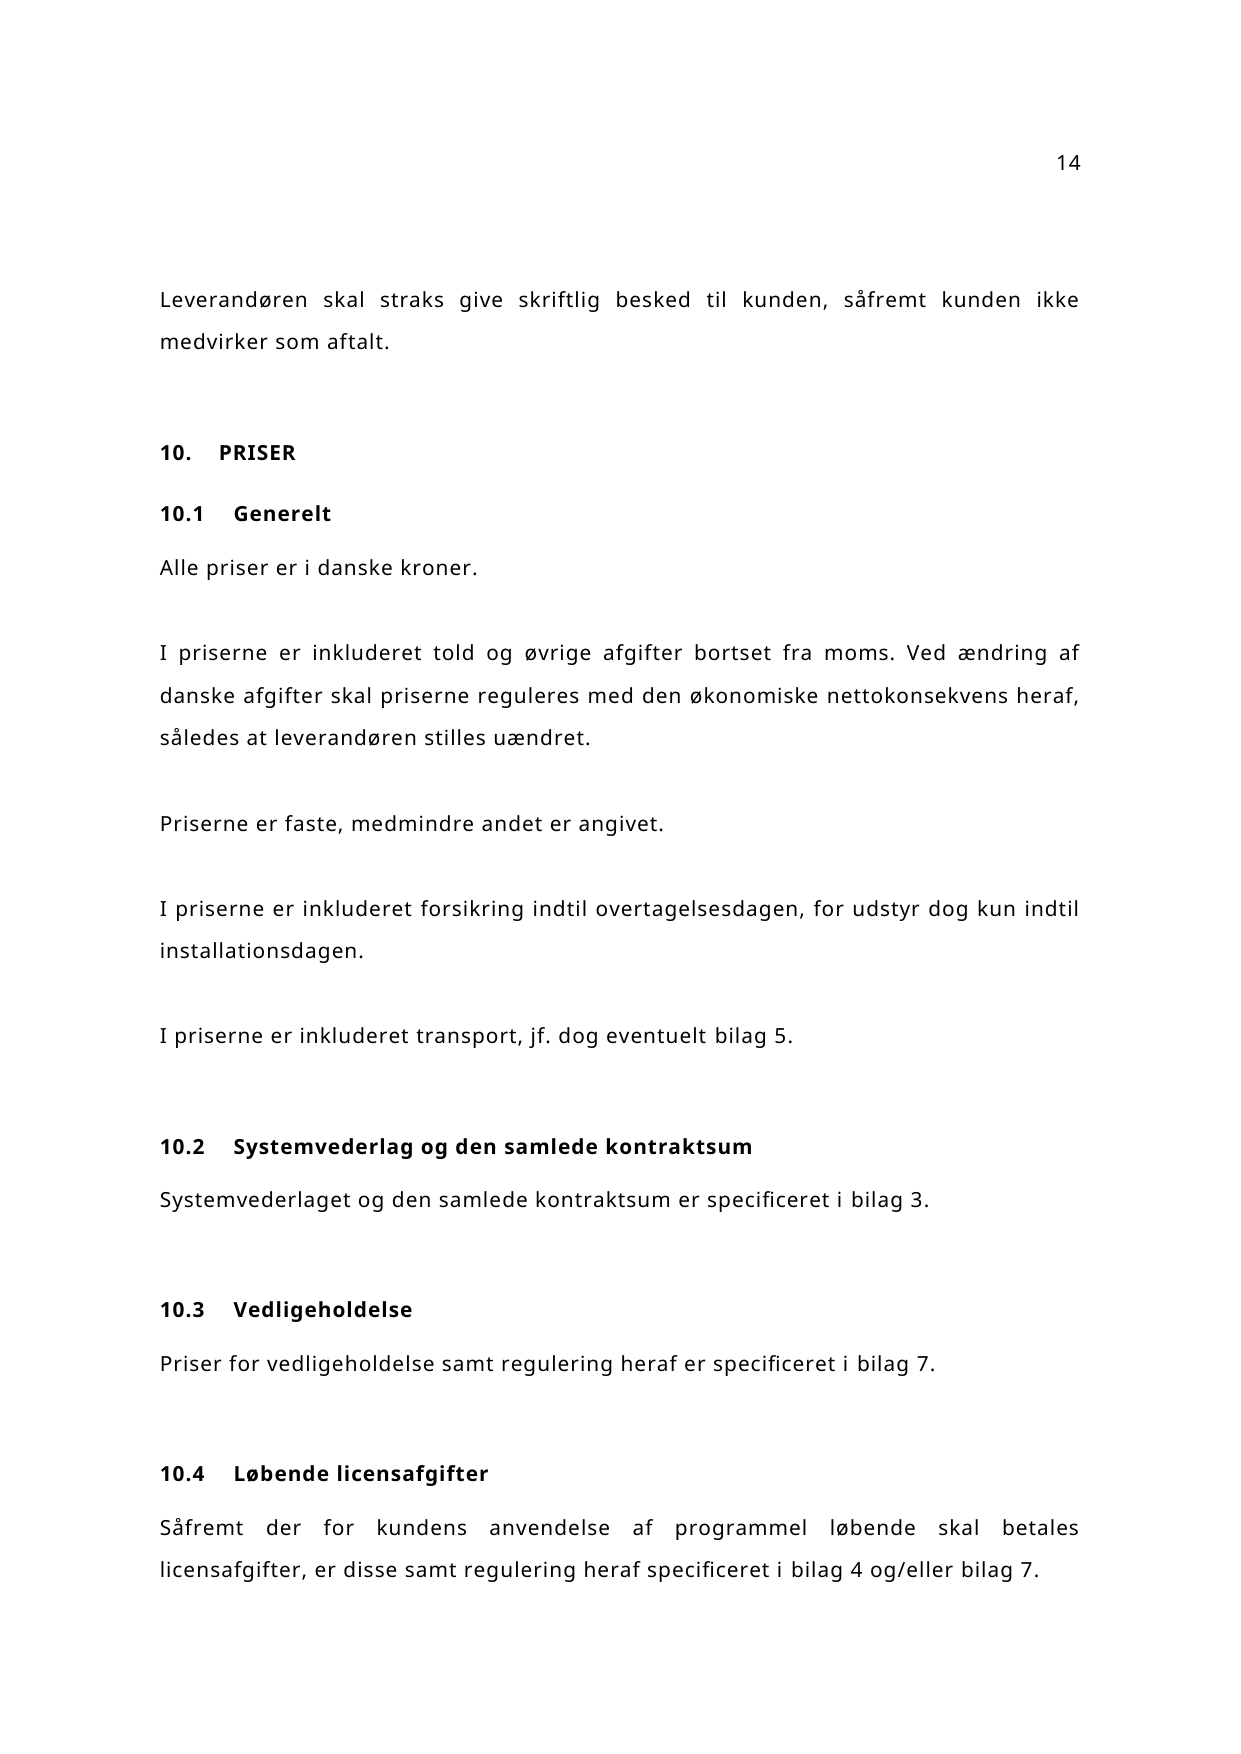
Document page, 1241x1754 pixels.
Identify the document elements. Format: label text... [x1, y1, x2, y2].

text I priserne er inkluderet transport, jf. dog eventuelt bilag 5. [159, 1022, 1081, 1050]
text Systemvederlaget og den samlede kontraktsum er specificeret i bilag 3. [159, 1185, 1081, 1214]
text I priserne er inkluderet told og øvrige afgifter bortset fra moms. Ved ændring af danske afgifter skal priserne reguleres med den økonomiske nettokonsekvens heraf, således at leverandøren stilles uændret. [159, 638, 1081, 752]
text Leverandøren skal straks give skriftlig besked til kunden, såfremt kunden ikke medvirker som aftalt. [159, 285, 1081, 356]
subtitle Priser [159, 438, 1081, 466]
text Priser for vedligeholdelse samt regulering heraf er specificeret i bilag 7. [159, 1349, 1081, 1378]
text Såfremt der for kundens anvendelse af programmel løbende skal betales licensafgifter, er disse samt regulering heraf specificeret i bilag 4 og/eller bilag 7. [159, 1513, 1081, 1584]
subtitle Generelt [159, 499, 1081, 528]
text Alle priser er i danske kroner. [159, 553, 1081, 581]
text Priserne er faste, medmindre andet er angivet. [159, 809, 1081, 837]
subtitle Systemvederlag og den samlede kontraktsum [159, 1132, 1081, 1160]
text I priserne er inkluderet forsikring indtil overtagelsesdagen, for udstyr dog kun indtil installationsdagen. [159, 894, 1081, 965]
subtitle Vedligeholdelse [159, 1296, 1081, 1324]
subtitle Løbende licensafgifter [159, 1459, 1081, 1488]
